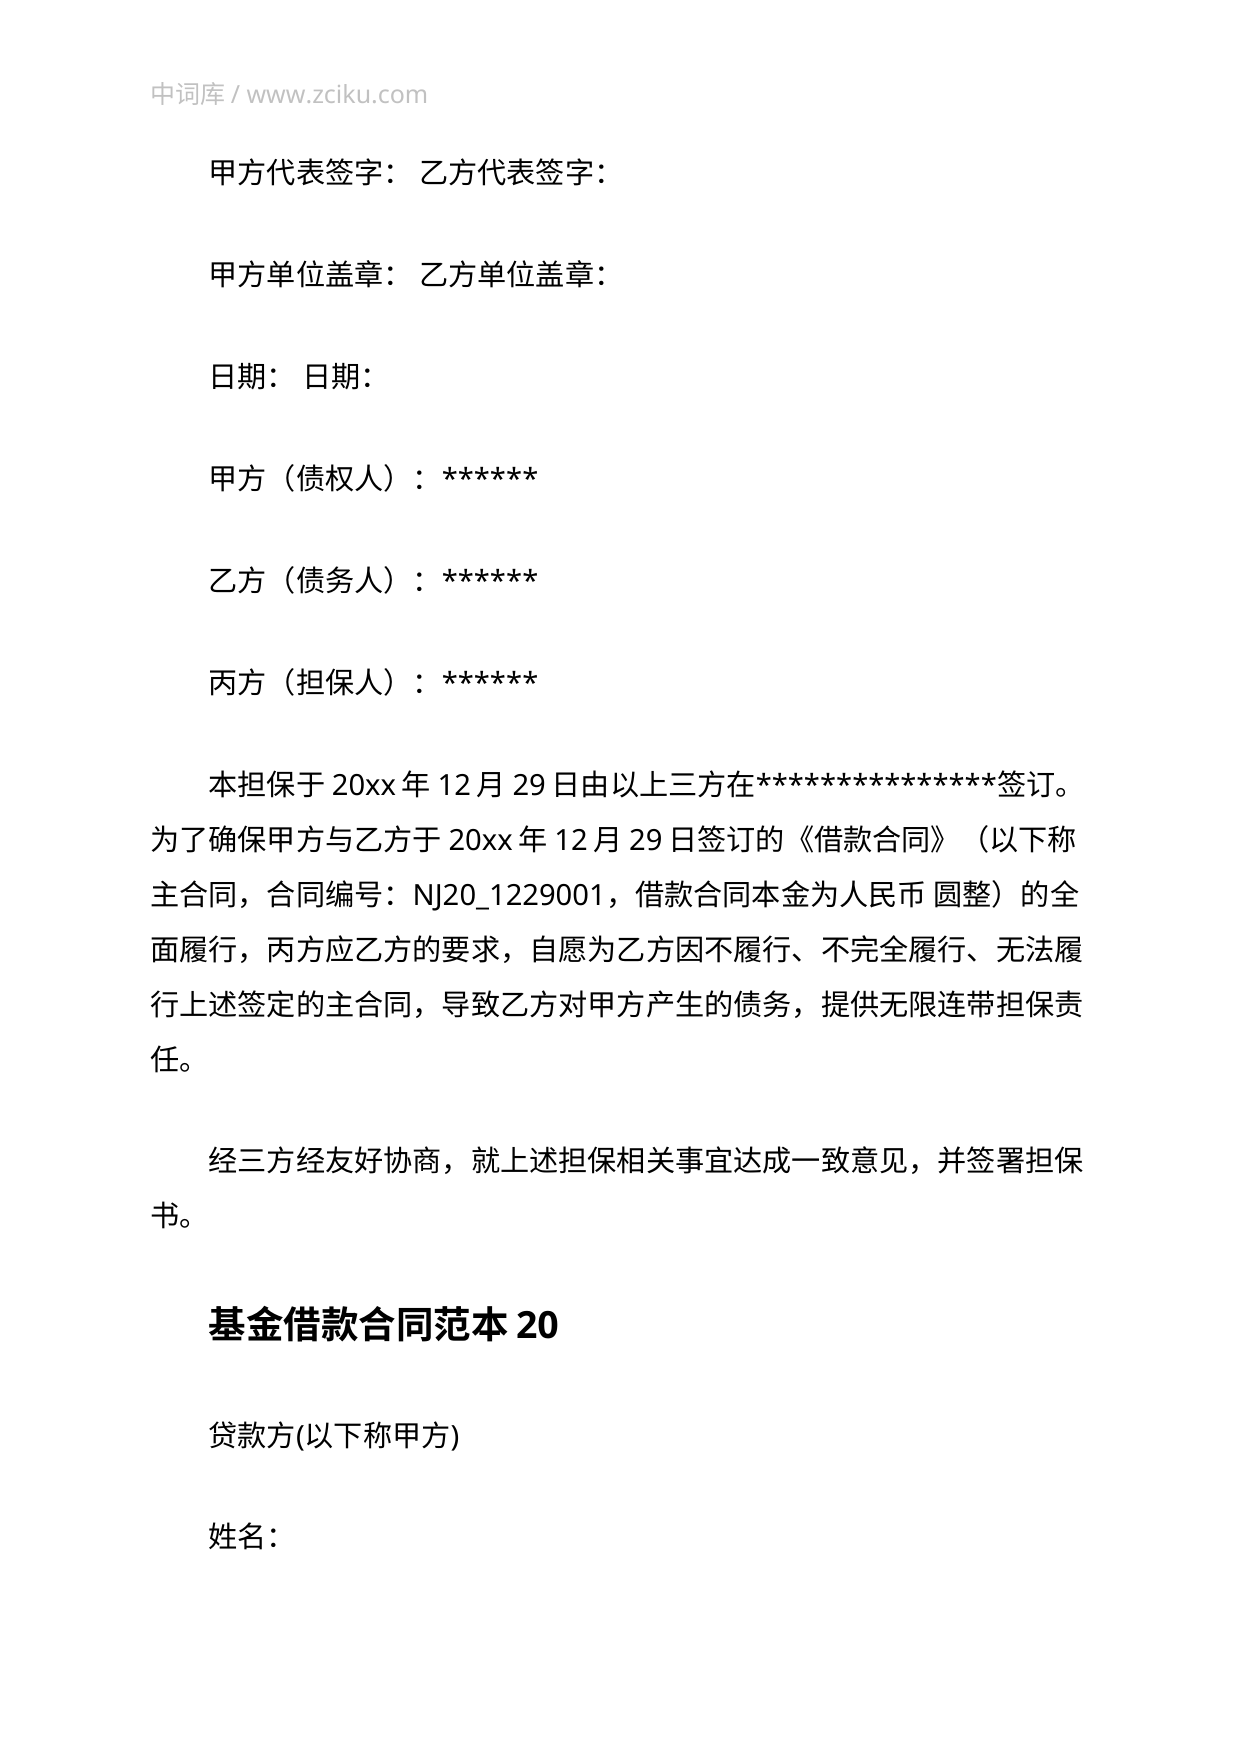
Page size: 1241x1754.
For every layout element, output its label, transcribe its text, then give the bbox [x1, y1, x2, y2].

text 姓名： [150, 1514, 1090, 1556]
text 贷款方(以下称甲方) [150, 1412, 1090, 1454]
text 丙方（担保人）：****** [150, 659, 1090, 702]
text 日期： 日期： [150, 353, 1090, 396]
text 甲方代表签字： 乙方代表签字： [150, 150, 1090, 192]
text 经三方经友好协商，就上述担保相关事宜达成一致意见，并签署担保书。 [150, 1138, 1090, 1235]
text 甲方单位盖章： 乙方单位盖章： [150, 252, 1090, 294]
text 甲方（债权人）：****** [150, 455, 1090, 498]
text 基金借款合同范本20 [150, 1294, 1090, 1349]
text 本担保于 20xx年 12月 29日由以上三方在***************签订。 为了确保甲方与乙方于 20xx年 12月 29日签订的《借款合同》（以下称主合同，合同编号：NJ20_1229001，借款合同本金为人民币 圆整）的全面履行，丙方应乙方的要求，自愿为乙方因不履行、不完全履行、无法履行上述签定的主合同，导致乙方对甲方产生的债务，提供无限连带担保责任。 [150, 761, 1090, 1078]
text 乙方（债务人）：****** [150, 557, 1090, 600]
